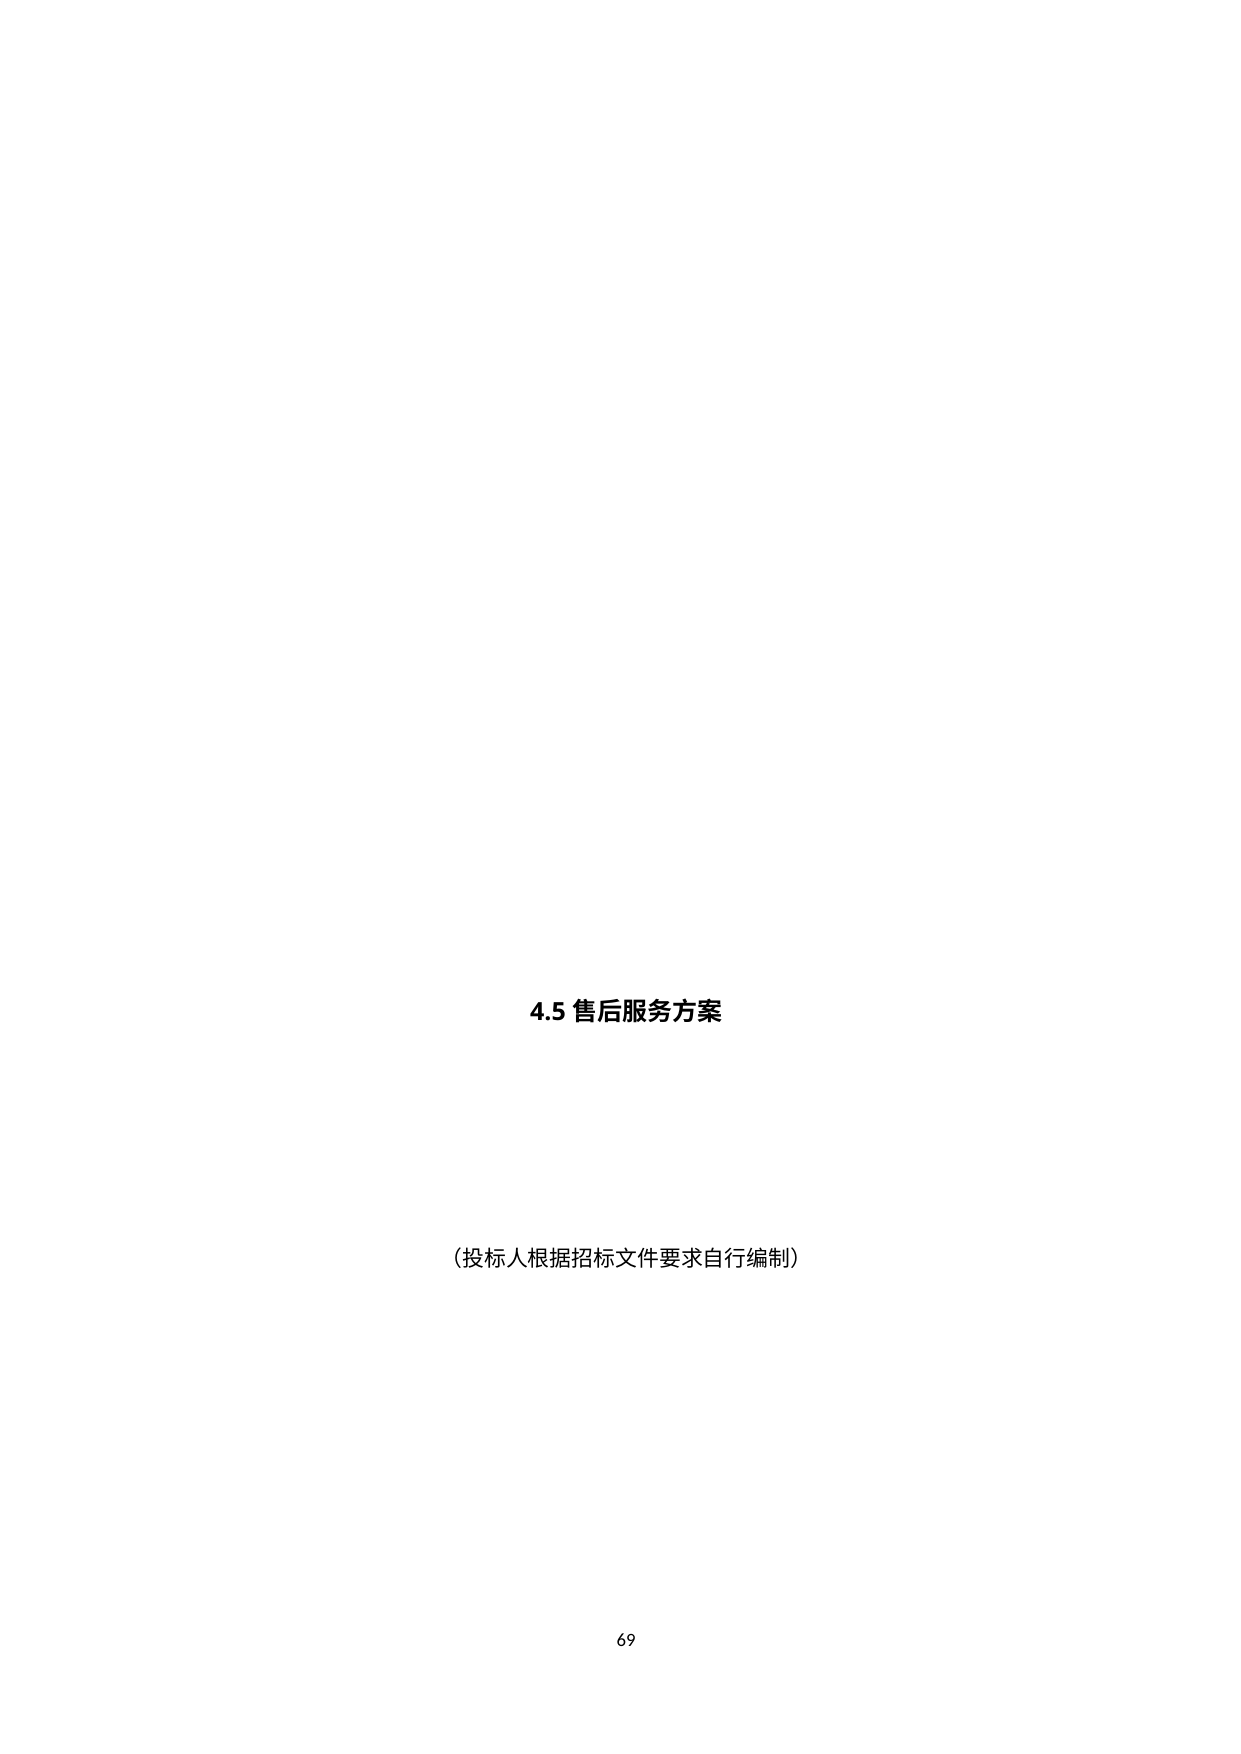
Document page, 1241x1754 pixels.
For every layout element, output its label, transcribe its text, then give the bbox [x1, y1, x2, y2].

text 4.5 售后服务方案 [165, 977, 1087, 1042]
text （投标人根据招标文件要求自行编制） [165, 1241, 1087, 1273]
